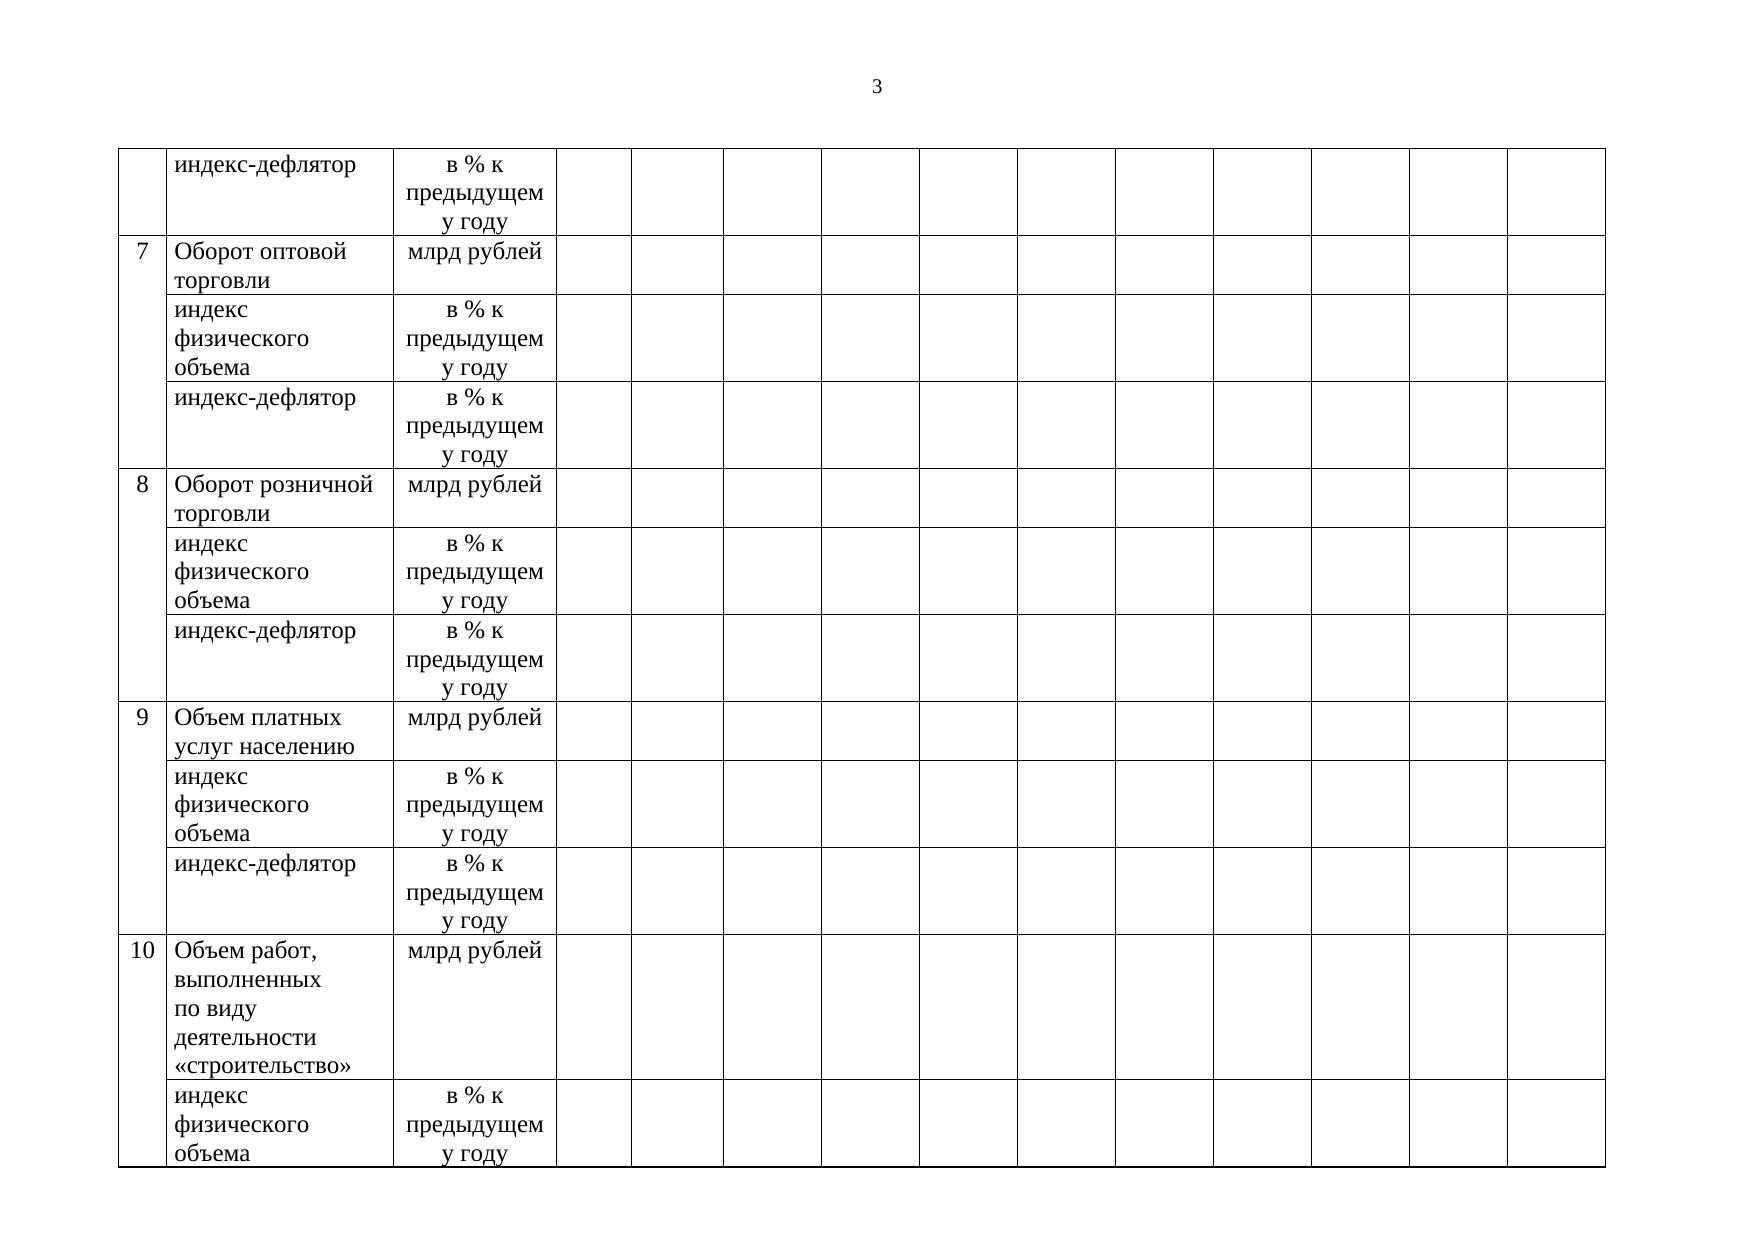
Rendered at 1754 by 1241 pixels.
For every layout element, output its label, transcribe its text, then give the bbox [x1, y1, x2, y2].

table_cell [1018, 615, 1115, 701]
table_cell млрд рублей [394, 469, 556, 527]
table_cell [1214, 1080, 1311, 1166]
table_cell [822, 528, 919, 614]
table_cell [822, 469, 919, 527]
table_cell [1018, 469, 1115, 527]
table_cell [920, 1080, 1017, 1166]
table_cell индекс-дефлятор [167, 382, 393, 468]
table_cell [822, 702, 919, 760]
table_cell [724, 702, 821, 760]
table_cell [632, 528, 723, 614]
table_cell [1214, 528, 1311, 614]
table_cell [1214, 149, 1311, 235]
table_cell индекс-дефлятор [167, 149, 393, 235]
table_cell [724, 469, 821, 527]
table_cell Объем платных услуг населению [167, 702, 393, 760]
table_cell индекс физического объема [167, 1080, 393, 1166]
table_cell [724, 615, 821, 701]
table_cell [1312, 848, 1409, 934]
table_cell [1214, 615, 1311, 701]
table_cell [1312, 295, 1409, 381]
table_cell [1410, 469, 1507, 527]
table_cell 10 [119, 935, 166, 1166]
table_cell [1410, 702, 1507, 760]
table_cell [1410, 848, 1507, 934]
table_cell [394, 149, 556, 235]
table_cell [1508, 761, 1605, 847]
table_cell млрд рублей [394, 702, 556, 760]
table_cell [632, 382, 723, 468]
table_cell [557, 236, 631, 293]
table_cell в % к предыдущему году [394, 761, 556, 847]
table_cell [1018, 528, 1115, 614]
table_cell [1312, 935, 1409, 1079]
table_cell [1214, 935, 1311, 1079]
table_cell [1116, 1080, 1213, 1166]
table_cell [1508, 935, 1605, 1079]
table_cell [632, 295, 723, 381]
table_cell [632, 761, 723, 847]
table_cell в % к предыдущему году [394, 382, 556, 468]
table_cell [632, 236, 723, 293]
table_cell [1214, 382, 1311, 468]
table_cell [632, 1080, 723, 1166]
table_cell [920, 236, 1017, 293]
table_cell [724, 149, 821, 235]
table_cell [557, 469, 631, 527]
table_cell [920, 702, 1017, 760]
table_cell [724, 935, 821, 1079]
table_cell [920, 935, 1017, 1079]
table_cell [822, 236, 919, 293]
table_cell [1214, 761, 1311, 847]
table_cell [1116, 702, 1213, 760]
table_cell [1116, 761, 1213, 847]
table_cell [1116, 935, 1213, 1079]
table_cell [1508, 149, 1605, 235]
table_cell [632, 935, 723, 1079]
table_cell [920, 149, 1017, 235]
table_cell [1018, 236, 1115, 293]
table_cell в % к предыдущему году [394, 848, 556, 934]
table_cell [1116, 295, 1213, 381]
table_cell [1214, 295, 1311, 381]
table_cell [1214, 702, 1311, 760]
table_cell [1312, 761, 1409, 847]
table_cell [1018, 149, 1115, 235]
table_cell в % к предыдущему году [394, 528, 556, 614]
table_cell [557, 149, 631, 235]
table_cell индекс физического объема [167, 528, 393, 614]
table_cell [1214, 848, 1311, 934]
table_cell индекс физического объема [167, 295, 393, 381]
table_cell индекс-дефлятор [167, 615, 393, 701]
table_cell [1410, 382, 1507, 468]
table_cell Оборот розничной торговли [167, 469, 393, 527]
table_cell [724, 1080, 821, 1166]
table_cell [557, 1080, 631, 1166]
table_cell [632, 702, 723, 760]
table_cell [1116, 848, 1213, 934]
table_cell [1508, 469, 1605, 527]
table_cell [632, 469, 723, 527]
table_cell [1018, 295, 1115, 381]
table_cell [1116, 469, 1213, 527]
table_cell [1018, 382, 1115, 468]
table_cell индекс-дефлятор [167, 848, 393, 934]
table_cell [1312, 702, 1409, 760]
table_cell [822, 761, 919, 847]
table_cell [1410, 528, 1507, 614]
table_cell [1312, 615, 1409, 701]
table_cell [1116, 382, 1213, 468]
table_cell [1508, 1080, 1605, 1166]
table_cell в % к предыдущему году [394, 295, 556, 381]
table_cell [1508, 615, 1605, 701]
table_cell [1018, 1080, 1115, 1166]
table_cell [1312, 382, 1409, 468]
table_cell [1410, 295, 1507, 381]
table_cell [557, 615, 631, 701]
table_cell [1312, 1080, 1409, 1166]
table_cell [1508, 295, 1605, 381]
table_cell [1410, 761, 1507, 847]
table_cell [822, 1080, 919, 1166]
table_cell [1410, 236, 1507, 293]
table_cell [1508, 382, 1605, 468]
table_cell [724, 528, 821, 614]
table_cell [557, 382, 631, 468]
table_cell [1018, 935, 1115, 1079]
table_cell [632, 149, 723, 235]
table_cell [822, 615, 919, 701]
table_cell [1214, 469, 1311, 527]
table_cell млрд рублей [394, 935, 556, 1079]
table_cell [920, 761, 1017, 847]
table_cell индекс физического объема [167, 761, 393, 847]
table_cell Оборот оптовой торговли [167, 236, 393, 293]
table_cell [724, 761, 821, 847]
table_cell [1410, 149, 1507, 235]
table_cell [632, 848, 723, 934]
table_cell [1018, 848, 1115, 934]
table_cell в % к предыдущему году [394, 615, 556, 701]
table_cell 7 [119, 236, 166, 468]
table_cell [557, 935, 631, 1079]
table_cell [1508, 702, 1605, 760]
table_cell [822, 935, 919, 1079]
table_cell Объем работ, выполненных по виду деятельности «строительство» [167, 935, 393, 1079]
table_cell [724, 848, 821, 934]
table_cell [394, 1080, 556, 1166]
table_cell [1508, 236, 1605, 293]
table_cell [822, 382, 919, 468]
table_cell [1508, 848, 1605, 934]
table_cell 9 [119, 702, 166, 934]
table_cell [1410, 615, 1507, 701]
table_cell [1312, 236, 1409, 293]
table_cell 8 [119, 469, 166, 701]
table_cell [1116, 528, 1213, 614]
table_cell [1018, 702, 1115, 760]
table_cell [1116, 149, 1213, 235]
table_cell [822, 149, 919, 235]
table_cell [920, 528, 1017, 614]
table_cell [724, 382, 821, 468]
table_cell [632, 615, 723, 701]
table_cell [1116, 236, 1213, 293]
table_cell [1018, 761, 1115, 847]
table_cell [920, 848, 1017, 934]
table_cell [1312, 149, 1409, 235]
table_cell [724, 236, 821, 293]
table_cell [822, 848, 919, 934]
table_cell [920, 382, 1017, 468]
table_cell [920, 295, 1017, 381]
table_cell [1410, 1080, 1507, 1166]
table_cell [1116, 615, 1213, 701]
table_cell [1214, 236, 1311, 293]
table_cell [557, 848, 631, 934]
table_cell [557, 528, 631, 614]
table_cell [1508, 528, 1605, 614]
table_cell [920, 469, 1017, 527]
table_cell [557, 761, 631, 847]
table_cell [1312, 528, 1409, 614]
table_cell [920, 615, 1017, 701]
table_cell [822, 295, 919, 381]
table_cell [1410, 935, 1507, 1079]
table_cell [557, 702, 631, 760]
table_cell [1312, 469, 1409, 527]
table_cell [557, 295, 631, 381]
table_cell млрд рублей [394, 236, 556, 293]
table_cell [724, 295, 821, 381]
